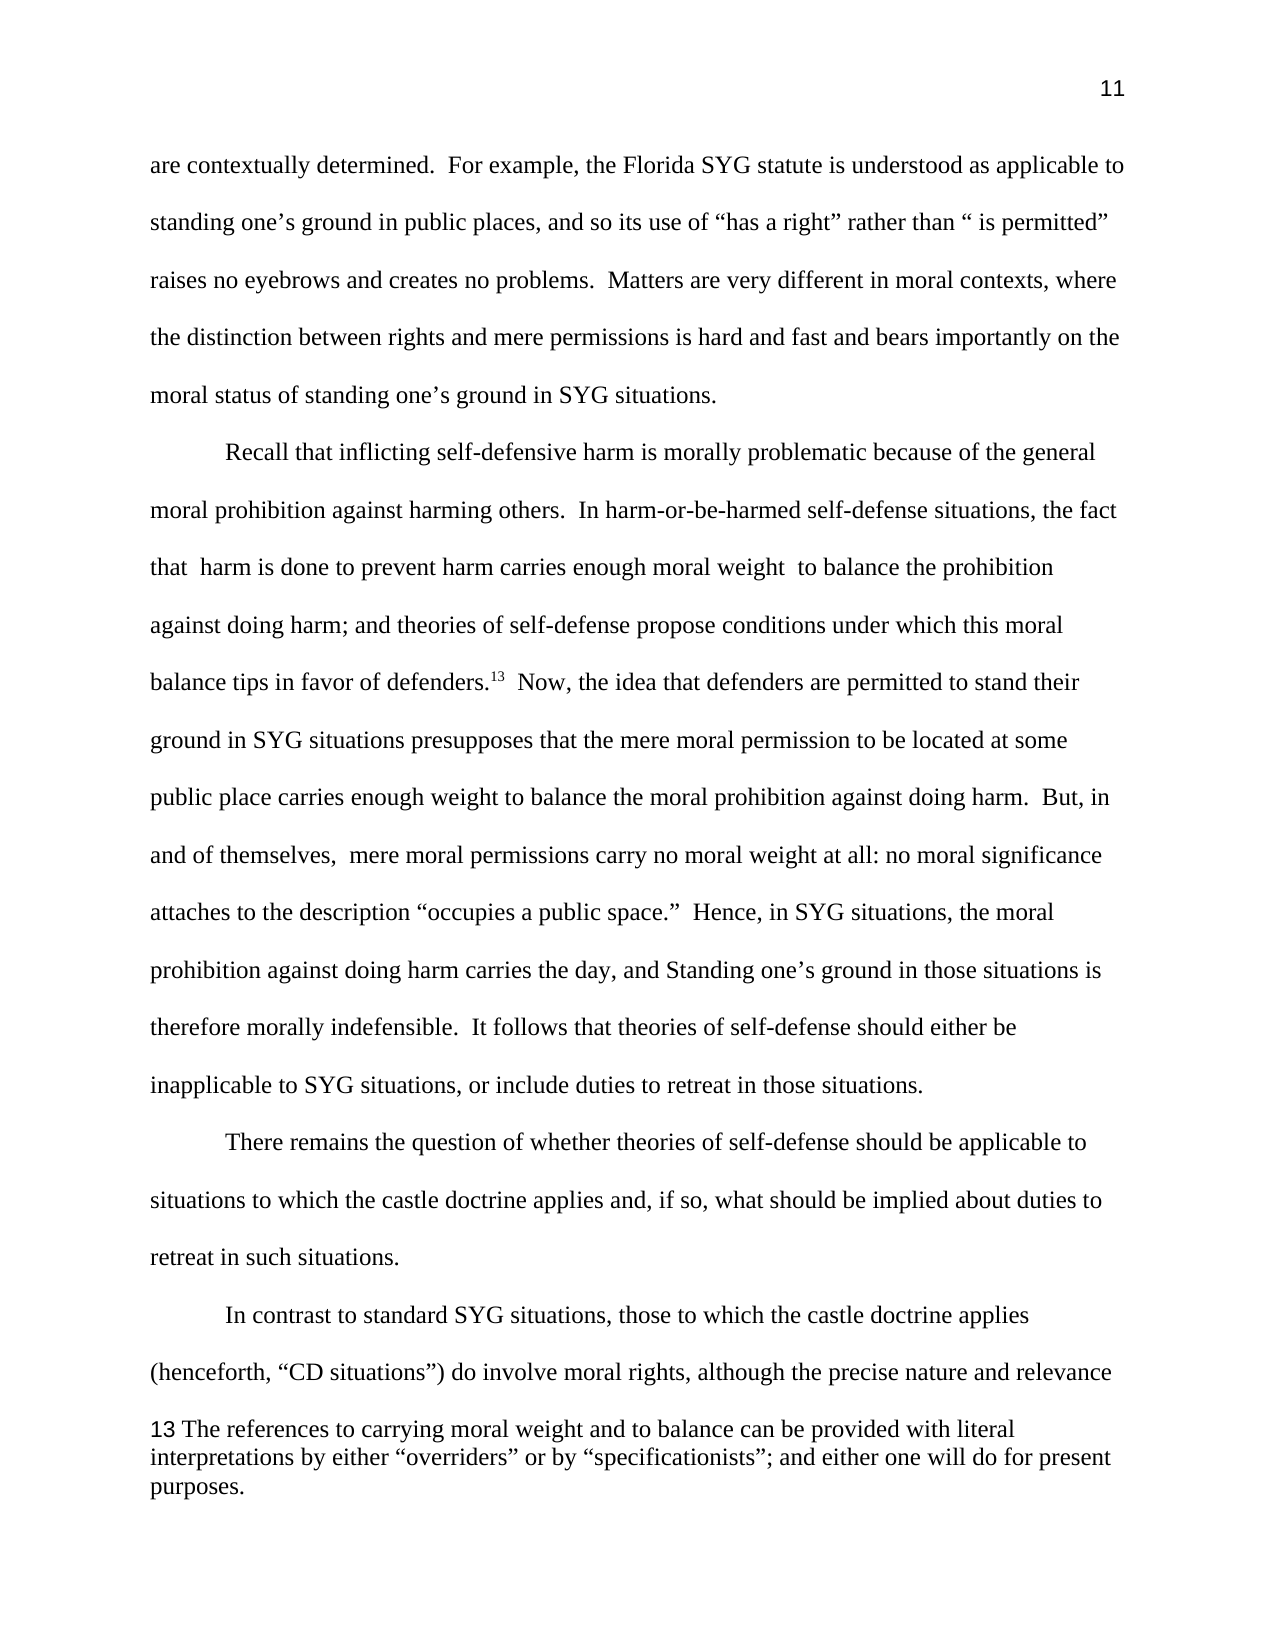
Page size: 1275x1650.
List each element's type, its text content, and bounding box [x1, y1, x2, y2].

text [150, 150, 1125, 409]
text Recall that inflicting self-defensive harm is morally problematic because of the general moral prohibition against harming others. In harm-or-be-harmed self-defense situations, the fact that harm is done to prevent harm carries enough moral weight to balance the prohibition against doing harm; and theories of self-defense propose conditions under which this moral balance tips in favor of defenders. Now, the idea that defenders are permitted to stand their ground in SYG situations presupposes that the mere moral permission to be located at some public place carries enough weight to balance the moral prohibition against doing harm. But, in and of themselves, mere moral permissions carry no moral weight at all: no moral significance attaches to the description “occupies a public space.” Hence, in SYG situations, the moral prohibition against doing harm carries the day, and Standing one’s ground in those situations is therefore morally indefensible. It follows that theories of self-defense should either be inapplicable to SYG situations, or include duties to retreat in those situations. [150, 437, 1125, 1099]
text There remains the question of whether theories of self-defense should be applicable to situations to which the castle doctrine applies and, if so, what should be implied about duties to retreat in such situations. [150, 1127, 1125, 1271]
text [150, 1300, 1125, 1386]
